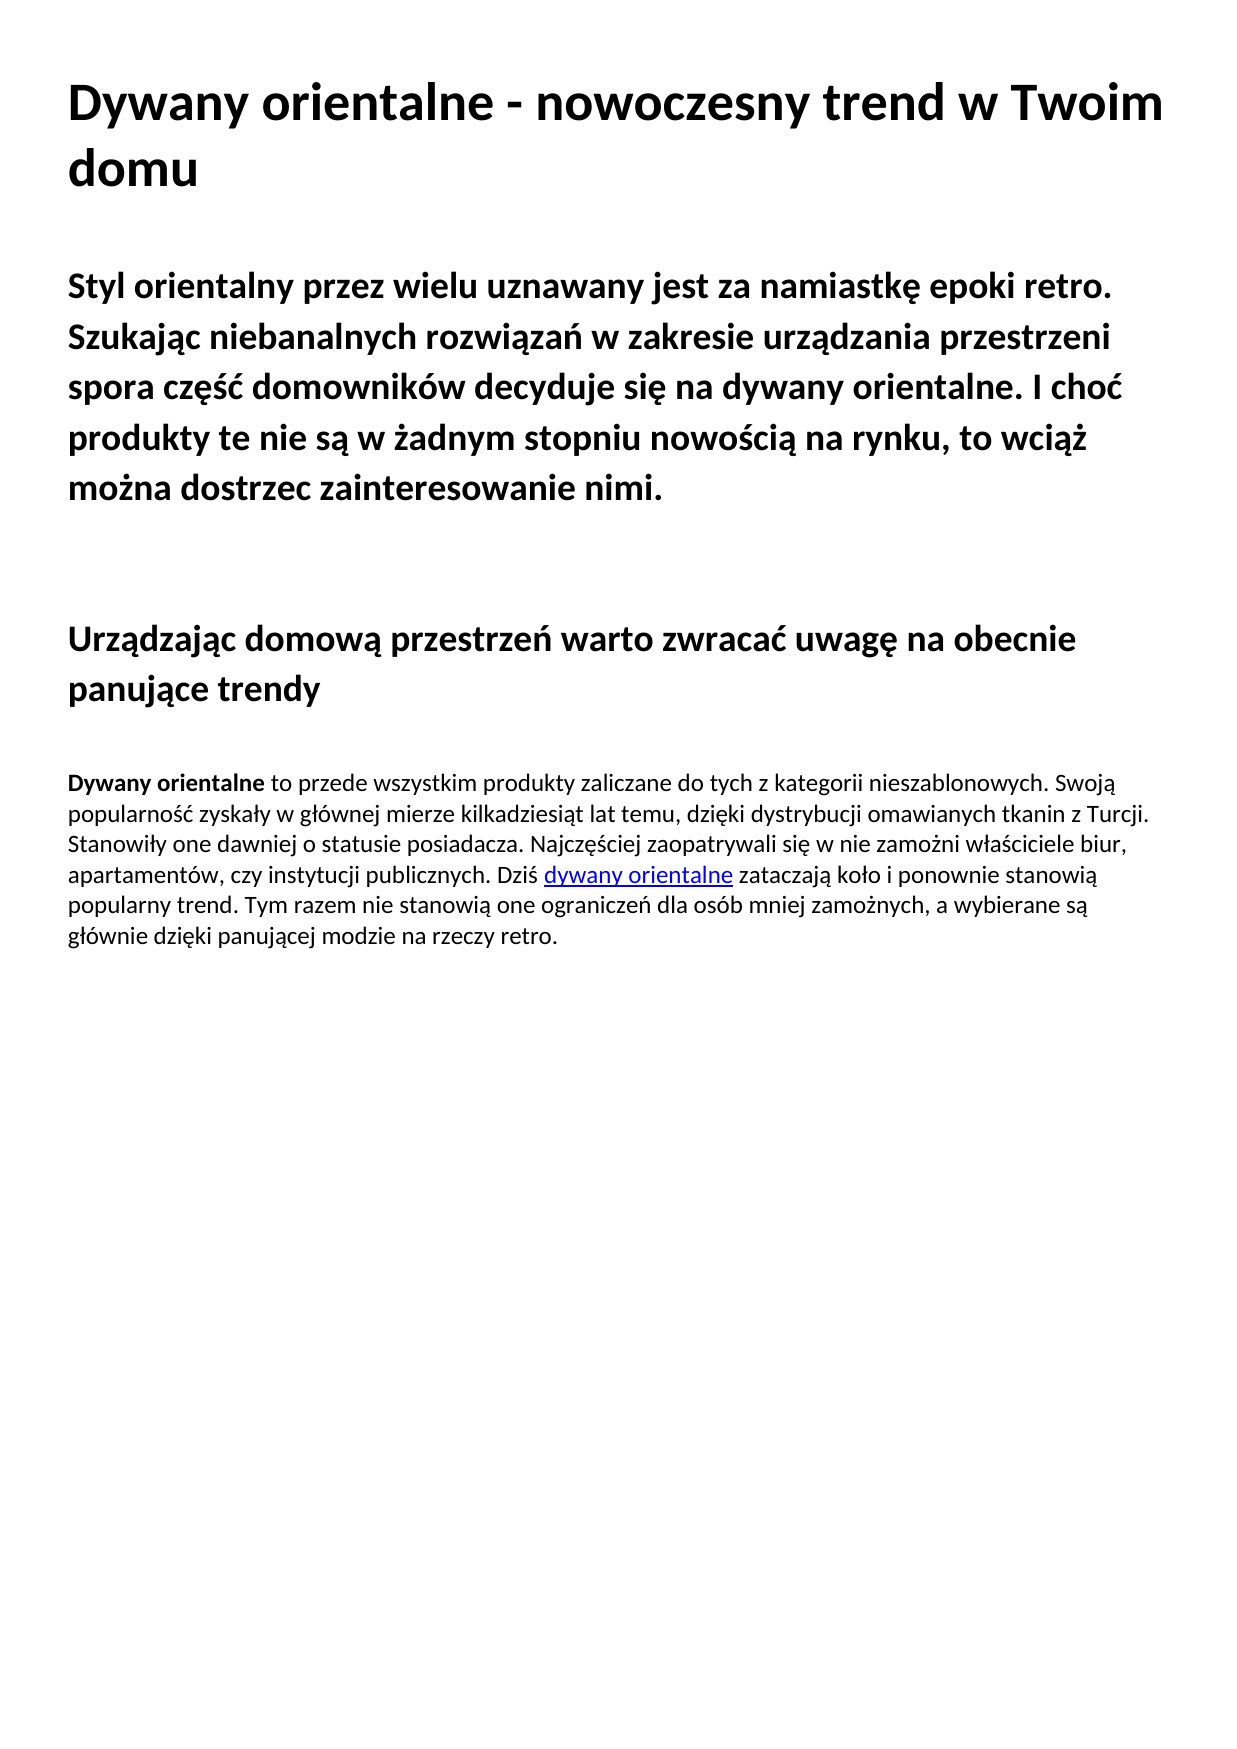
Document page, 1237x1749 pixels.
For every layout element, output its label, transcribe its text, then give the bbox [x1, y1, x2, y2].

text Dywany orientalne to przede wszystkim produkty zaliczane do tych z kategorii nieszablonowych. Swoją popularność zyskały w głównej mierze kilkadziesiąt lat temu, dzięki dystrybucji omawianych tkanin z Turcji. Stanowiły one dawniej o statusie posiadacza. Najczęściej zaopatrywali się w nie zamożni właściciele biur, apartamentów, czy instytucji publicznych. Dziś dywany orientalne zataczają koło i ponownie stanowią popularny trend. Tym razem nie stanowią one ograniczeń dla osób mniej zamożnych, a wybierane są głównie dzięki panującej modzie na rzeczy retro. [68, 767, 1169, 951]
text Dywany orientalne - nowoczesny trend w Twoim domu [68, 68, 1169, 200]
text Urządzając domową przestrzeń warto zwracać uwagę na obecnie panujące trendy [68, 614, 1169, 711]
text Styl orientalny przez wielu uznawany jest za namiastkę epoki retro. Szukając niebanalnych rozwiązań w zakresie urządzania przestrzeni spora część domowników decyduje się na dywany orientalne. I choć produkty te nie są w żadnym stopniu nowością na rynku, to wciąż można dostrzec zainteresowanie nimi. [68, 262, 1169, 510]
